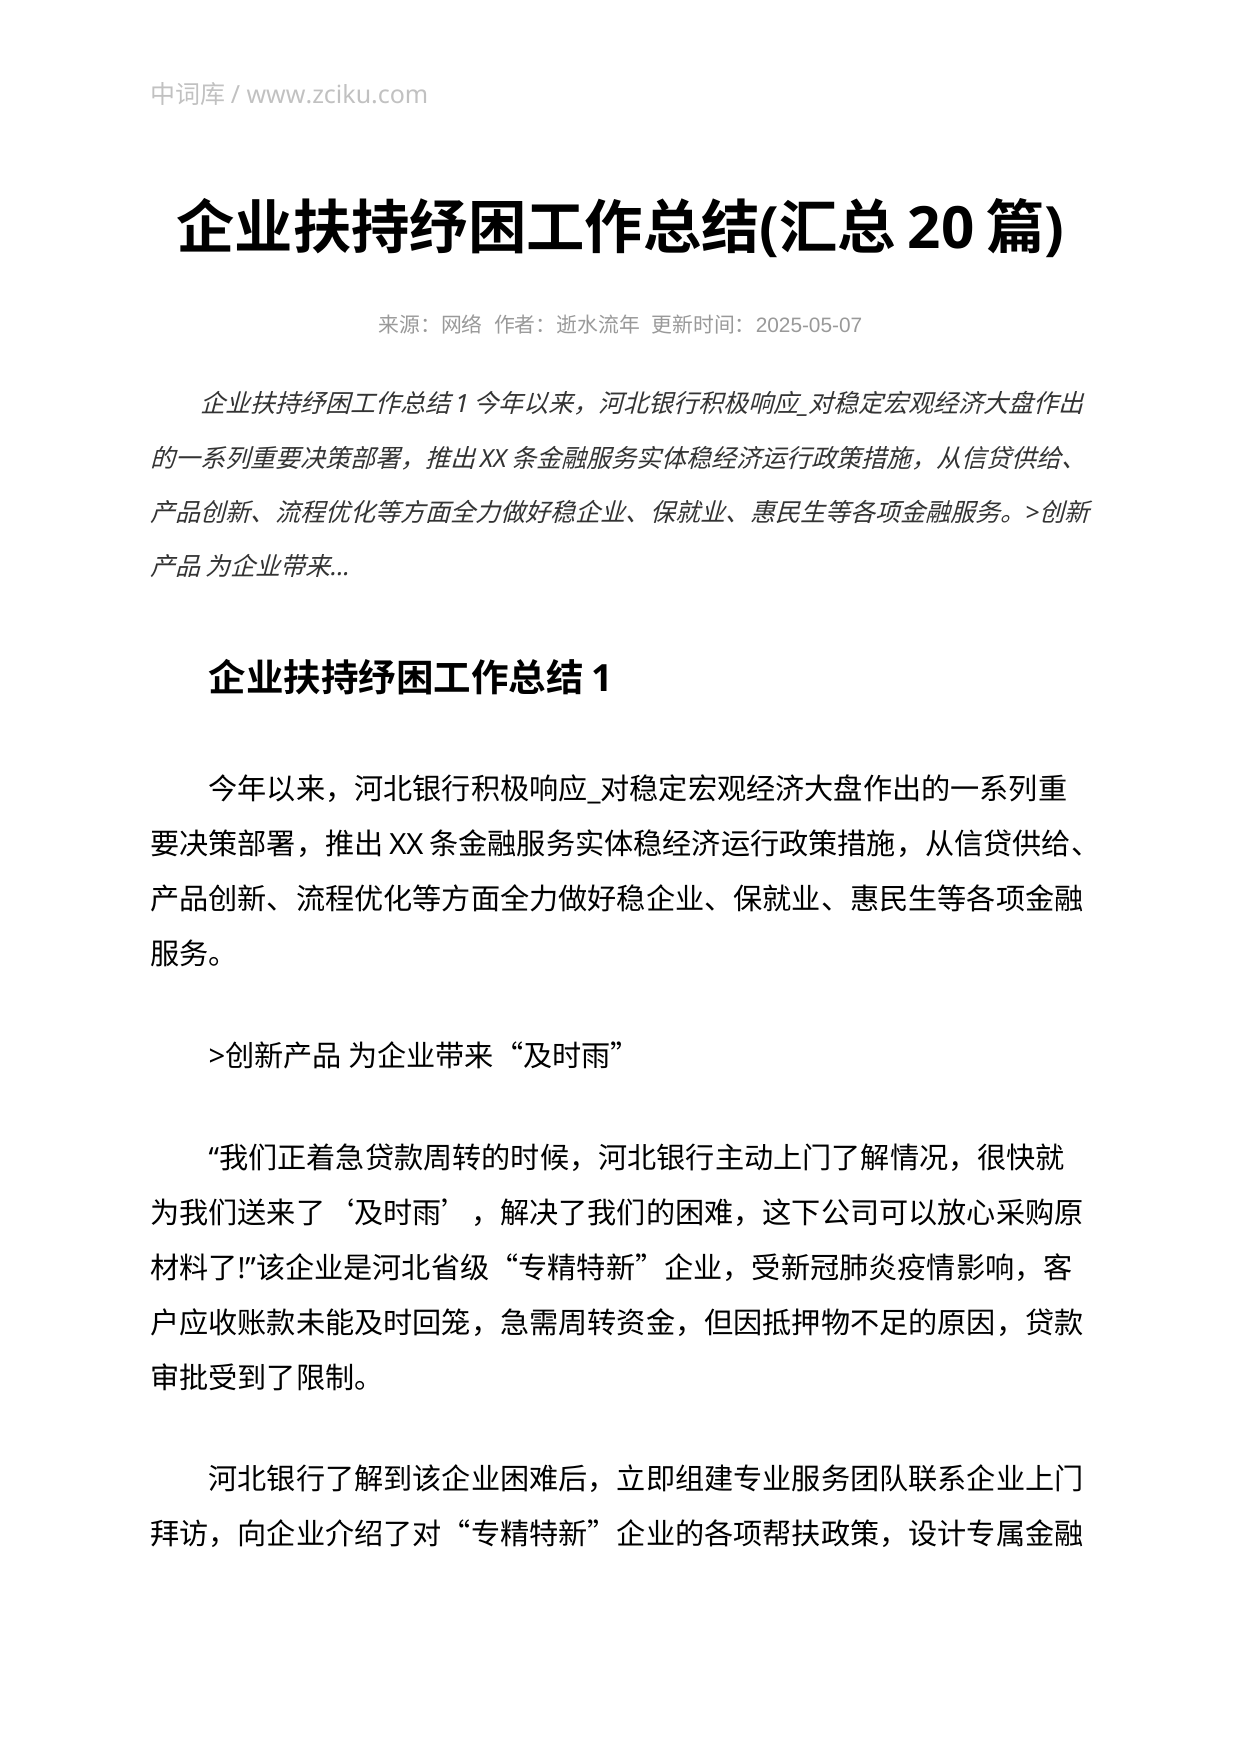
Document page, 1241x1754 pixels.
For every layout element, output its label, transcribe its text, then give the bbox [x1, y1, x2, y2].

text 企业扶持纾困工作总结1今年以来，河北银行积极响应_对稳定宏观经济大盘作出的一系列重要决策部署，推出XX条金融服务实体稳经济运行政策措施，从信贷供给、产品创新、流程优化等方面全力做好稳企业、保就业、惠民生等各项金融服务。>创新产品 为企业带来... [150, 384, 1090, 583]
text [150, 1456, 1090, 1553]
subtitle 企业扶持纾困工作总结(汇总20篇) [150, 181, 1090, 266]
text 今年以来，河北银行积极响应_对稳定宏观经济大盘作出的一系列重要决策部署，推出XX条金融服务实体稳经济运行政策措施，从信贷供给、产品创新、流程优化等方面全力做好稳企业、保就业、惠民生等各项金融服务。 [150, 766, 1090, 973]
text >创新产品 为企业带来“及时雨” [150, 1032, 1090, 1075]
text “我们正着急贷款周转的时候，河北银行主动上门了解情况，很快就为我们送来了‘及时雨’，解决了我们的困难，这下公司可以放心采购原材料了!”该企业是河北省级“专精特新”企业，受新冠肺炎疫情影响，客户应收账款未能及时回笼，急需周转资金，但因抵押物不足的原因，贷款审批受到了限制。 [150, 1134, 1090, 1396]
text 来源：网络 作者：逝水流年 更新时间：2025-05-07 [150, 313, 1090, 337]
text 企业扶持纾困工作总结1 [150, 648, 1090, 703]
